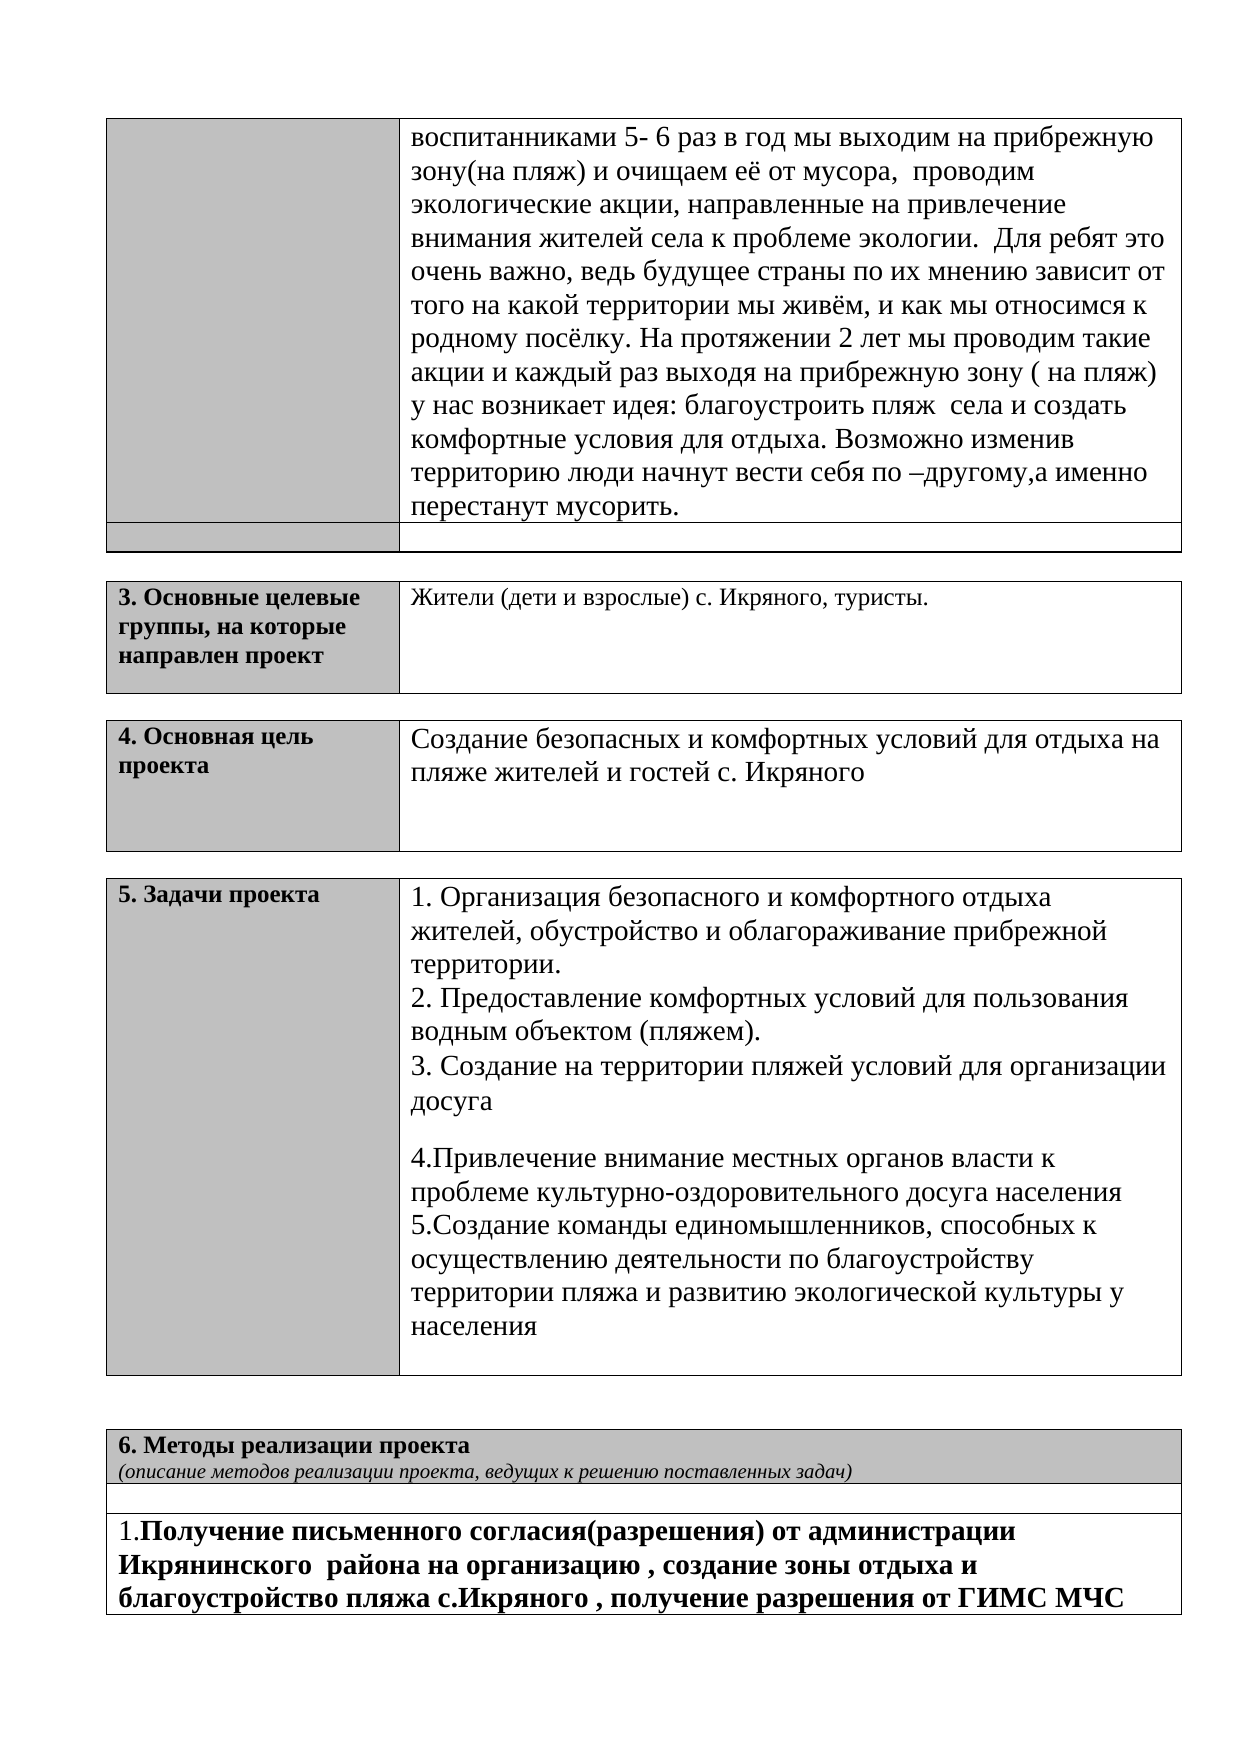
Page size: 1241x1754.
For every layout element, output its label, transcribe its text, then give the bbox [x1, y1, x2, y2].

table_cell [107, 1514, 1181, 1614]
table_header Жители (дети и взрослые) с. Икряного, туристы. [400, 582, 1181, 693]
table_header 5. Задачи проекта [107, 879, 399, 1375]
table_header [107, 119, 399, 522]
table_cell [400, 523, 1181, 551]
table_cell [107, 523, 399, 551]
table_header 4. Основная цель проекта [107, 721, 399, 851]
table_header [400, 119, 1181, 522]
table_header 6. Методы реализации проекта (описание методов реализации проекта, ведущих к решению поставленных задач) [107, 1430, 1181, 1483]
table_header Создание безопасных и комфортных условий для отдыха на пляже жителей и гостей с. Икряного [400, 721, 1181, 851]
table_header 3. Основные целевые группы, на которые направлен проект [107, 582, 399, 693]
table_cell [107, 1484, 1181, 1512]
table_header 1. Организация безопасного и комфортного отдыха жителей, обустройство и облагораживание прибрежной территории. 2. Предоставление комфортных условий для пользования водным объектом (пляжем). 3. Создание на территории пляжей условий для организации досуга 4.Привлечение внимание местных органов власти к проблеме культурно-оздоровительного досуга населения 5.Создание команды единомышленников, способных к осуществлению деятельности по благоустройству территории пляжа и развитию экологической культуры у населения [400, 879, 1181, 1375]
